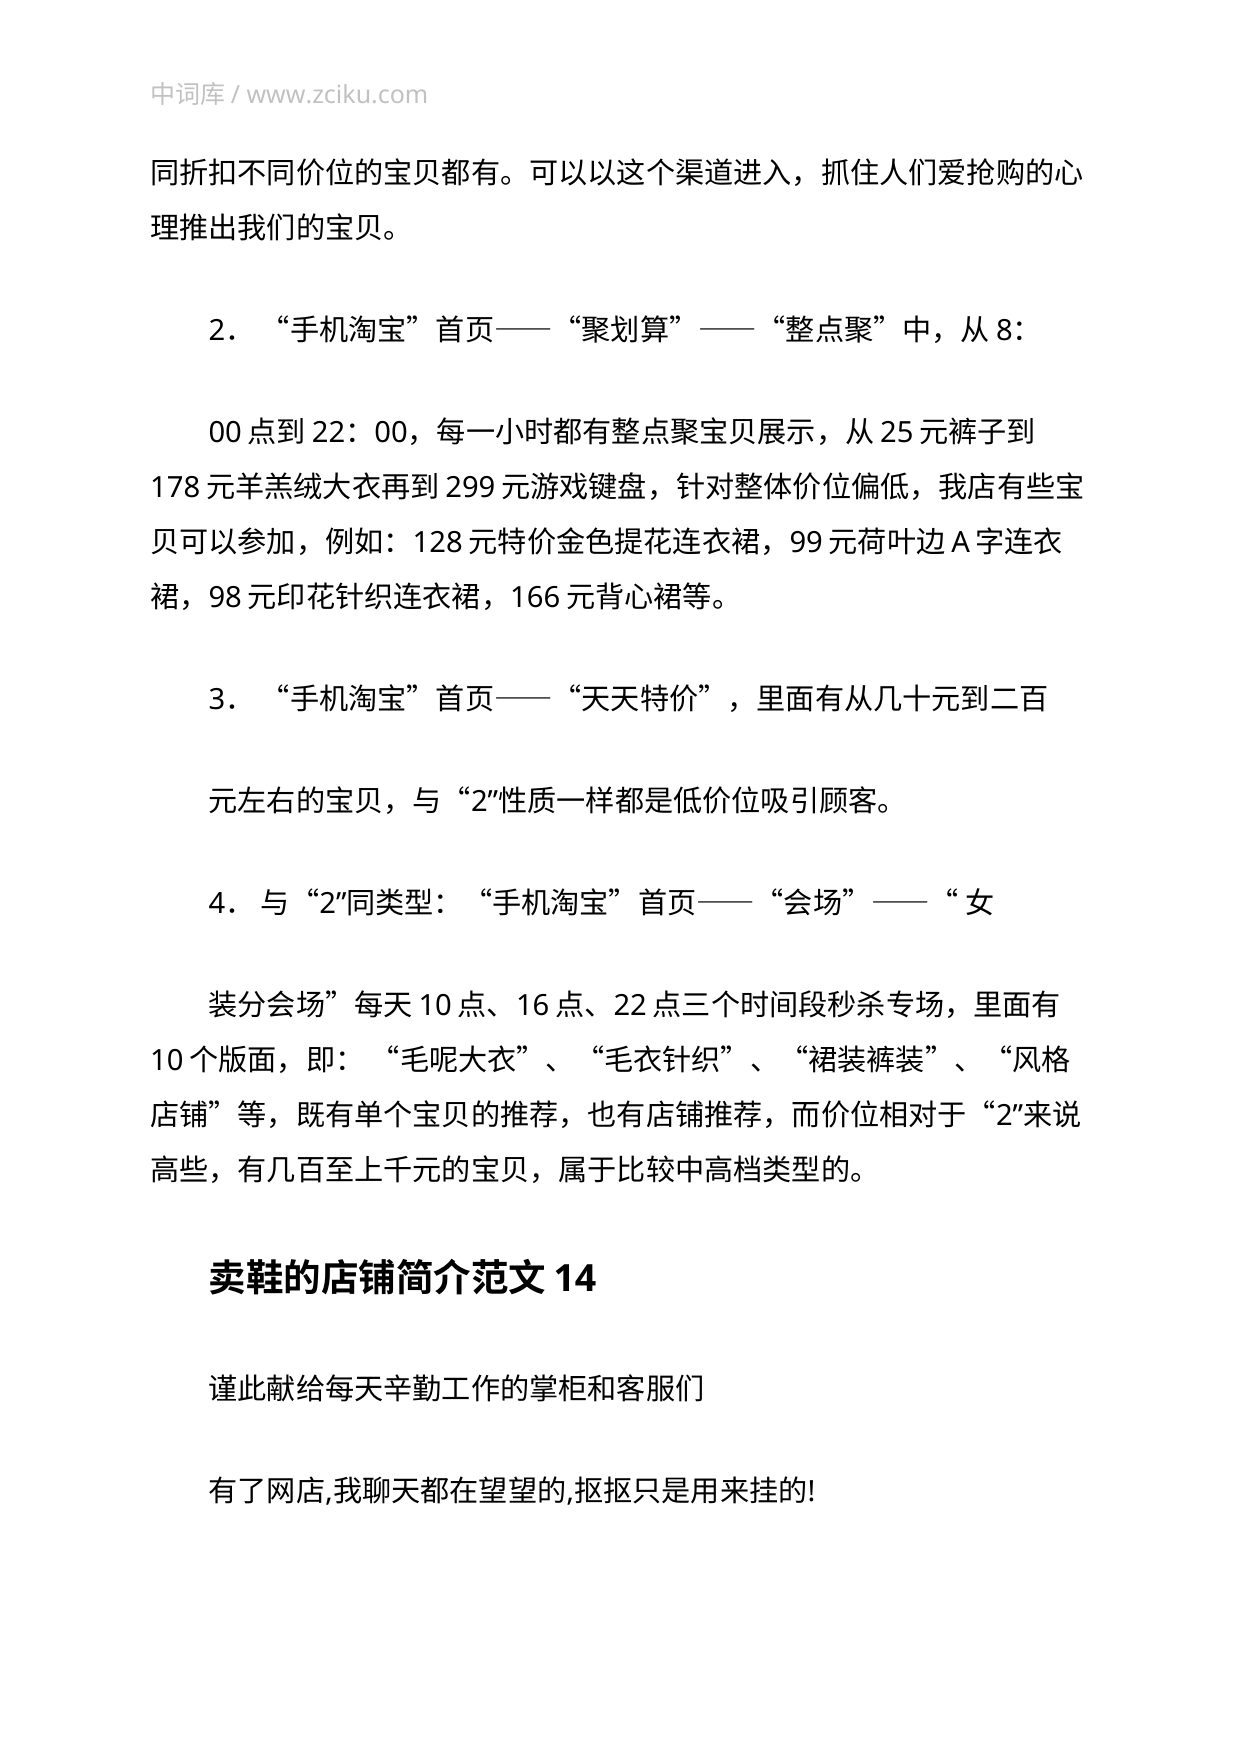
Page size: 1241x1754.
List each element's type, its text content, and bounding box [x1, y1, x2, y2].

text 有了网店,我聊天都在望望的,抠抠只是用来挂的! [150, 1468, 1090, 1510]
text 卖鞋的店铺简介范文14 [150, 1248, 1090, 1303]
text 3． “手机淘宝”首页——“天天特价”，里面有从几十元到二百 [150, 676, 1090, 718]
text 2． “手机淘宝”首页——“聚划算”——“整点聚”中，从8： [150, 307, 1090, 349]
text 谨此献给每天辛勤工作的掌柜和客服们 [150, 1366, 1090, 1408]
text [150, 150, 1090, 247]
text 00点到22：00，每一小时都有整点聚宝贝展示，从25元裤子到178元羊羔绒大衣再到299元游戏键盘，针对整体价位偏低，我店有些宝贝可以参加，例如：128元特价金色提花连衣裙，99元荷叶边A字连衣裙，98元印花针织连衣裙，166元背心裙等。 [150, 409, 1090, 616]
text 元左右的宝贝，与“2”性质一样都是低价位吸引顾客。 [150, 778, 1090, 820]
text 装分会场”每天10点、16点、22点三个时间段秒杀专场，里面有10个版面，即： “毛呢大衣”、“毛衣针织”、“裙装裤装”、“风格店铺”等，既有单个宝贝的推荐，也有店铺推荐，而价位相对于“2”来说高些，有几百至上千元的宝贝，属于比较中高档类型的。 [150, 982, 1090, 1189]
text 4． 与“2”同类型：“手机淘宝”首页——“会场”——“ 女 [150, 879, 1090, 922]
